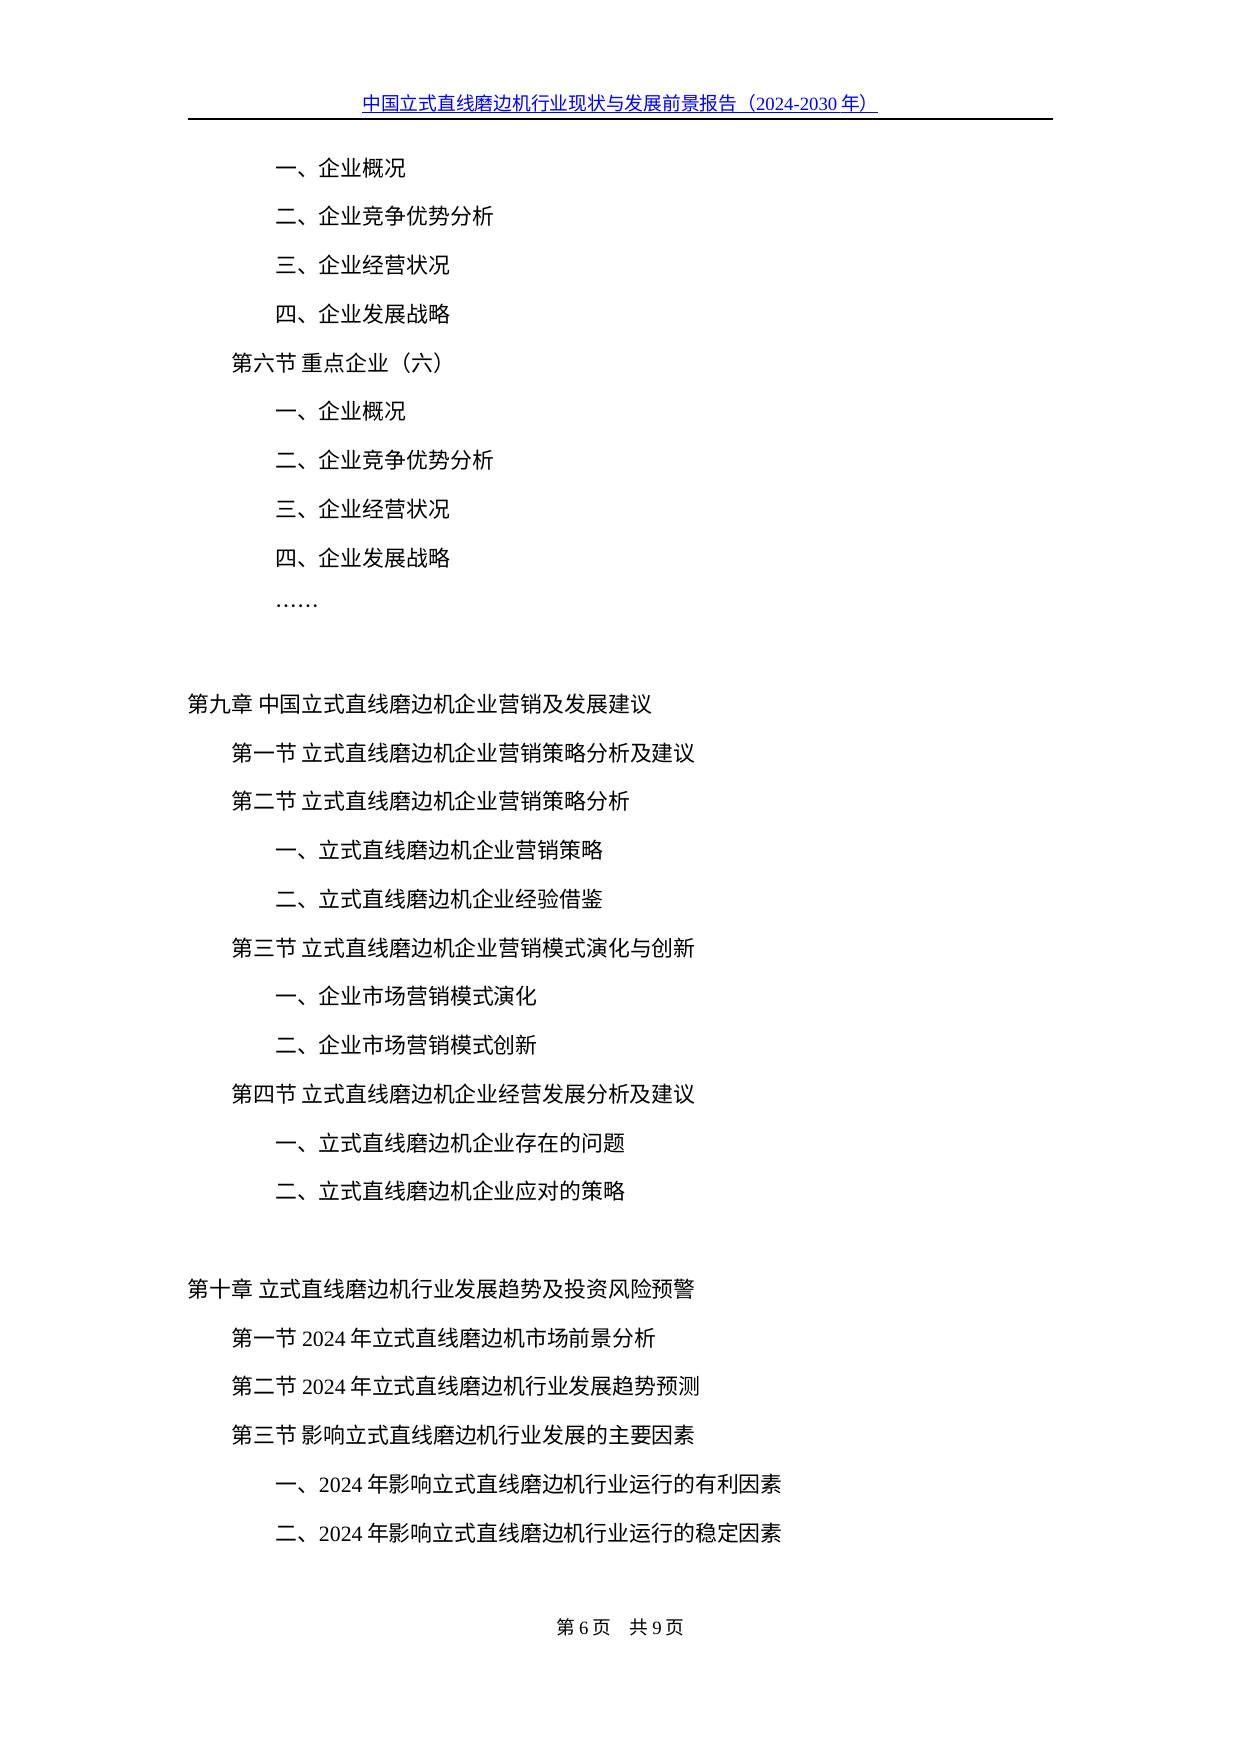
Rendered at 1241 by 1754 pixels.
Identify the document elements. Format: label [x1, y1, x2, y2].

text [187, 150, 1053, 1548]
